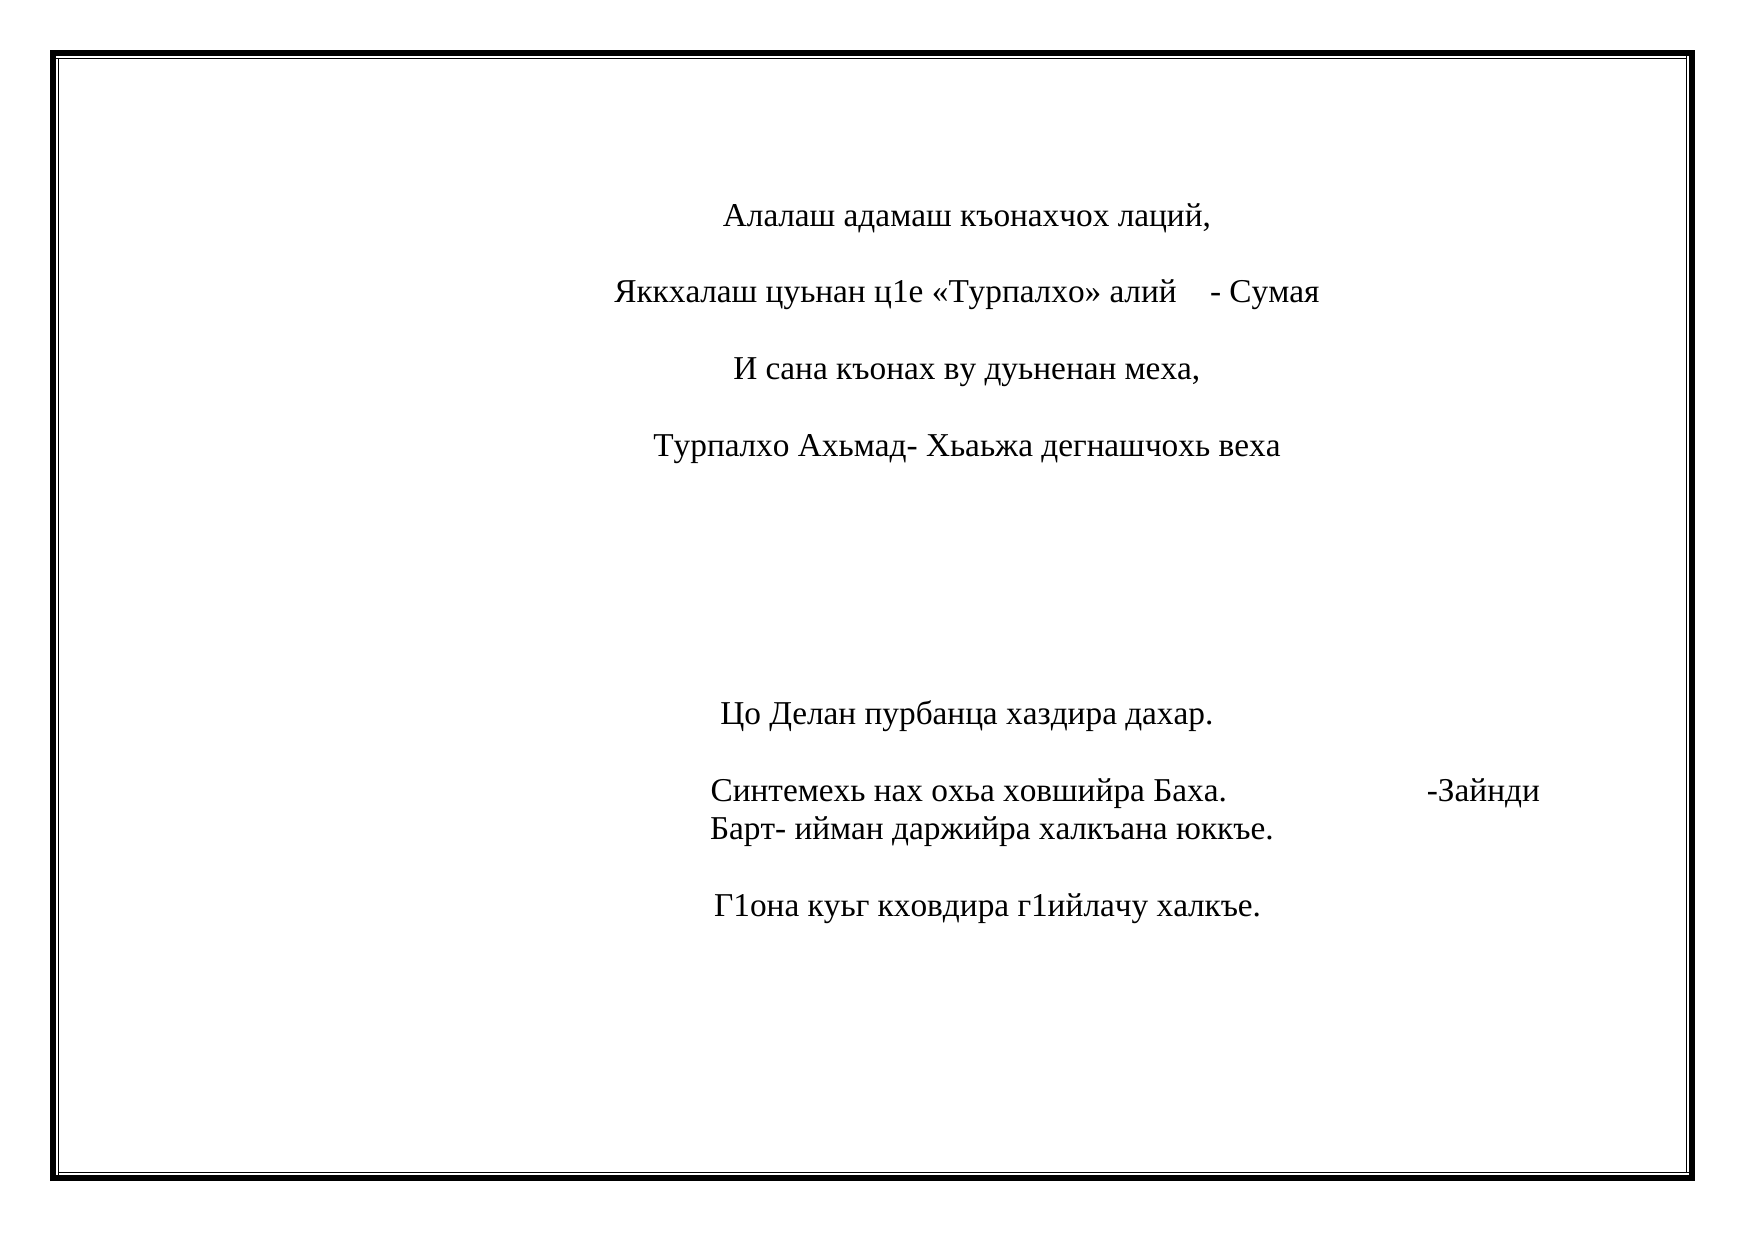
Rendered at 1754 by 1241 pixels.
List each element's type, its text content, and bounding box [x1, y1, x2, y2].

text Турпалхо Ахьмад- Хьаьжа дегнашчохь веха [248, 425, 1686, 463]
text Яккхалаш цуьнан ц1е «Турпалхо» алий - Сумая [248, 271, 1686, 310]
text И сана къонах ву дуьненан меха, [248, 348, 1686, 386]
text Цо Делан пурбанца хаздира дахар. [248, 693, 1686, 731]
text Синтемехь нах охьа ховшийра Баха. -Зайнди [248, 770, 1686, 808]
text Барт- ийман даржийра халкъана юккъе. [248, 808, 1686, 846]
text Г1она куьг кховдира г1ийлачу халкъе. [248, 885, 1686, 923]
text Алалаш адамаш къонахчох лаций, [248, 195, 1686, 233]
